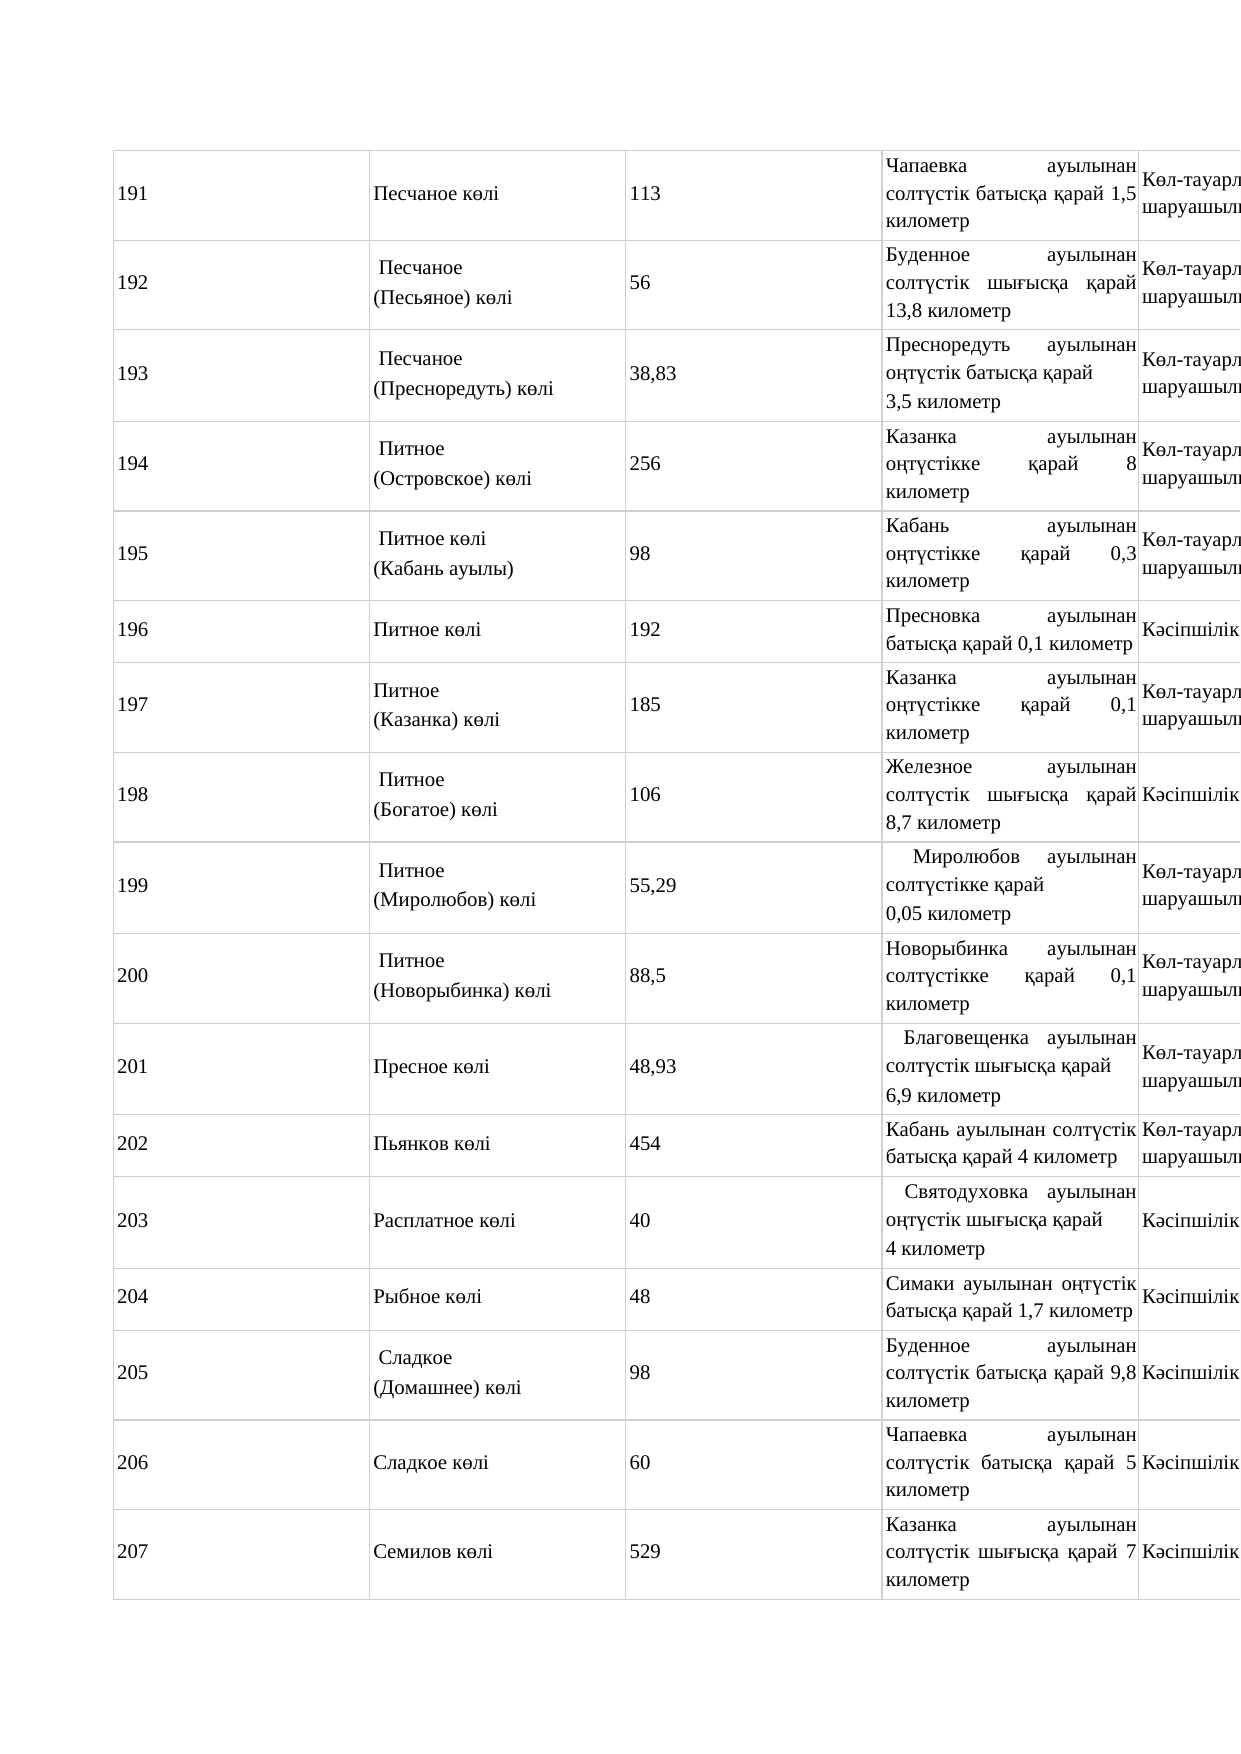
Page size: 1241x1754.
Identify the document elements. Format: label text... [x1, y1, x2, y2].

table_cell Буденное ауылынан солтүстік шығысқа қарай 13,8 километр [883, 241, 1138, 329]
table_cell Кәсіпшілік балық аулау [1139, 601, 1240, 662]
table_cell 192 [114, 241, 369, 329]
table_cell Көл-тауарлы балық өсіру шаруашылығы [1139, 1115, 1240, 1176]
table_cell 193 [114, 330, 369, 421]
table_cell 88,5 [626, 934, 881, 1022]
table_cell 194 [114, 422, 369, 510]
table_cell Казанка ауылынан солтүстік шығысқа қарай 7 километр [883, 1510, 1138, 1598]
table_cell Буденное ауылынан солтүстік батысқа қарай 9,8 километр [883, 1331, 1138, 1419]
table_cell Көл-тауарлы балық өсіру шаруашылығы [1139, 934, 1240, 1022]
table_cell 204 [114, 1269, 369, 1330]
table_cell Питное (Богатое) көлі [370, 753, 625, 841]
table_cell 201 [114, 1024, 369, 1114]
table_cell 199 [114, 843, 369, 933]
table_cell Питное (Казанка) көлі [370, 663, 625, 752]
table_cell Көл-тауарлы балық өсіру шаруашылығы [1139, 1024, 1240, 1114]
table_cell Пресновка ауылынан батысқа қарай 0,1 километр [883, 601, 1138, 662]
table_cell 195 [114, 512, 369, 600]
table_cell 529 [626, 1510, 881, 1598]
table_cell Пресноредуть ауылынан оңтүстік батысқа қарай 3,5 километр [883, 330, 1138, 421]
table_cell 40 [626, 1177, 881, 1268]
table_cell 203 [114, 1177, 369, 1268]
table_cell Благовещенка ауылынан солтүстік шығысқа қарай 6,9 километр [883, 1024, 1138, 1114]
table_cell Железное ауылынан солтүстік шығысқа қарай 8,7 километр [883, 753, 1138, 841]
table_cell 113 [626, 151, 881, 239]
table_cell 191 [114, 151, 369, 239]
table_cell 256 [626, 422, 881, 510]
table_cell 56 [626, 241, 881, 329]
table_cell 207 [114, 1510, 369, 1598]
table_cell Кәсіпшілік балық аулау [1139, 753, 1240, 841]
table_cell Чапаевка ауылынан солтүстік батысқа қарай 1,5 километр [883, 151, 1138, 239]
table_cell Питное (Миролюбов) көлі [370, 843, 625, 933]
table_cell Кәсіпшілік балық аулау [1139, 1331, 1240, 1419]
table_cell Семилов көлі [370, 1510, 625, 1598]
table_cell Кабань ауылынан оңтүстікке қарай 0,3 километр [883, 512, 1138, 600]
table_cell Питное (Новорыбинка) көлі [370, 934, 625, 1022]
table_cell Кәсіпшілік балық аулау [1139, 1510, 1240, 1598]
table_cell Көл-тауарлы балық өсіру шаруашылығы [1139, 422, 1240, 510]
table_cell 48,93 [626, 1024, 881, 1114]
table_cell 98 [626, 1331, 881, 1419]
table_cell Пьянков көлі [370, 1115, 625, 1176]
table_cell 200 [114, 934, 369, 1022]
table_cell 202 [114, 1115, 369, 1176]
table_cell 196 [114, 601, 369, 662]
table_cell Көл-тауарлы балық өсіру шаруашылығы [1139, 512, 1240, 600]
table_cell 106 [626, 753, 881, 841]
table_cell Песчаное (Пресноредуть) көлі [370, 330, 625, 421]
table_cell Сладкое көлі [370, 1421, 625, 1509]
table_cell 55,29 [626, 843, 881, 933]
table_cell Көл-тауарлы балық өсіру шаруашылығы [1139, 663, 1240, 752]
table_cell Кәсіпшілік балық аулау [1139, 1177, 1240, 1268]
table_cell Песчаное (Песьяное) көлі [370, 241, 625, 329]
table_cell 98 [626, 512, 881, 600]
table_cell Питное (Островское) көлі [370, 422, 625, 510]
table_cell Пресное көлі [370, 1024, 625, 1114]
table_cell 197 [114, 663, 369, 752]
table_cell Песчаное көлі [370, 151, 625, 239]
table_cell Көл-тауарлы балық өсіру шаруашылығы [1139, 241, 1240, 329]
table_cell Святодуховка ауылынан оңтүстік шығысқа қарай 4 километр [883, 1177, 1138, 1268]
table_cell 206 [114, 1421, 369, 1509]
table_cell Рыбное көлі [370, 1269, 625, 1330]
table_cell Кабань ауылынан солтүстік батысқа қарай 4 километр [883, 1115, 1138, 1176]
table_cell Расплатное көлі [370, 1177, 625, 1268]
table_cell 38,83 [626, 330, 881, 421]
table_cell 185 [626, 663, 881, 752]
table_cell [1139, 151, 1240, 239]
table_cell Новорыбинка ауылынан солтүстікке қарай 0,1 километр [883, 934, 1138, 1022]
table_cell Питное көлі (Кабань ауылы) [370, 512, 625, 600]
table_cell Сладкое (Домашнее) көлі [370, 1331, 625, 1419]
table_cell 192 [626, 601, 881, 662]
table_cell Кәсіпшілік балық аулау [1139, 1421, 1240, 1509]
table_cell 48 [626, 1269, 881, 1330]
table_cell Миролюбов ауылынан солтүстікке қарай 0,05 километр [883, 843, 1138, 933]
table_cell 198 [114, 753, 369, 841]
table_cell Казанка ауылынан оңтүстікке қарай 8 километр [883, 422, 1138, 510]
table_cell 454 [626, 1115, 881, 1176]
table_cell Көл-тауарлы балық өсіру шаруашылығы [1139, 843, 1240, 933]
table_cell Симаки ауылынан оңтүстік батысқа қарай 1,7 километр [883, 1269, 1138, 1330]
table_cell Казанка ауылынан оңтүстікке қарай 0,1 километр [883, 663, 1138, 752]
table_cell Питное көлі [370, 601, 625, 662]
table_cell Көл-тауарлы балық өсіру шаруашылығы [1139, 330, 1240, 421]
table_cell Кәсіпшілік балық аулау [1139, 1269, 1240, 1330]
table_cell 60 [626, 1421, 881, 1509]
table_cell Чапаевка ауылынан солтүстік батысқа қарай 5 километр [883, 1421, 1138, 1509]
table_cell 205 [114, 1331, 369, 1419]
